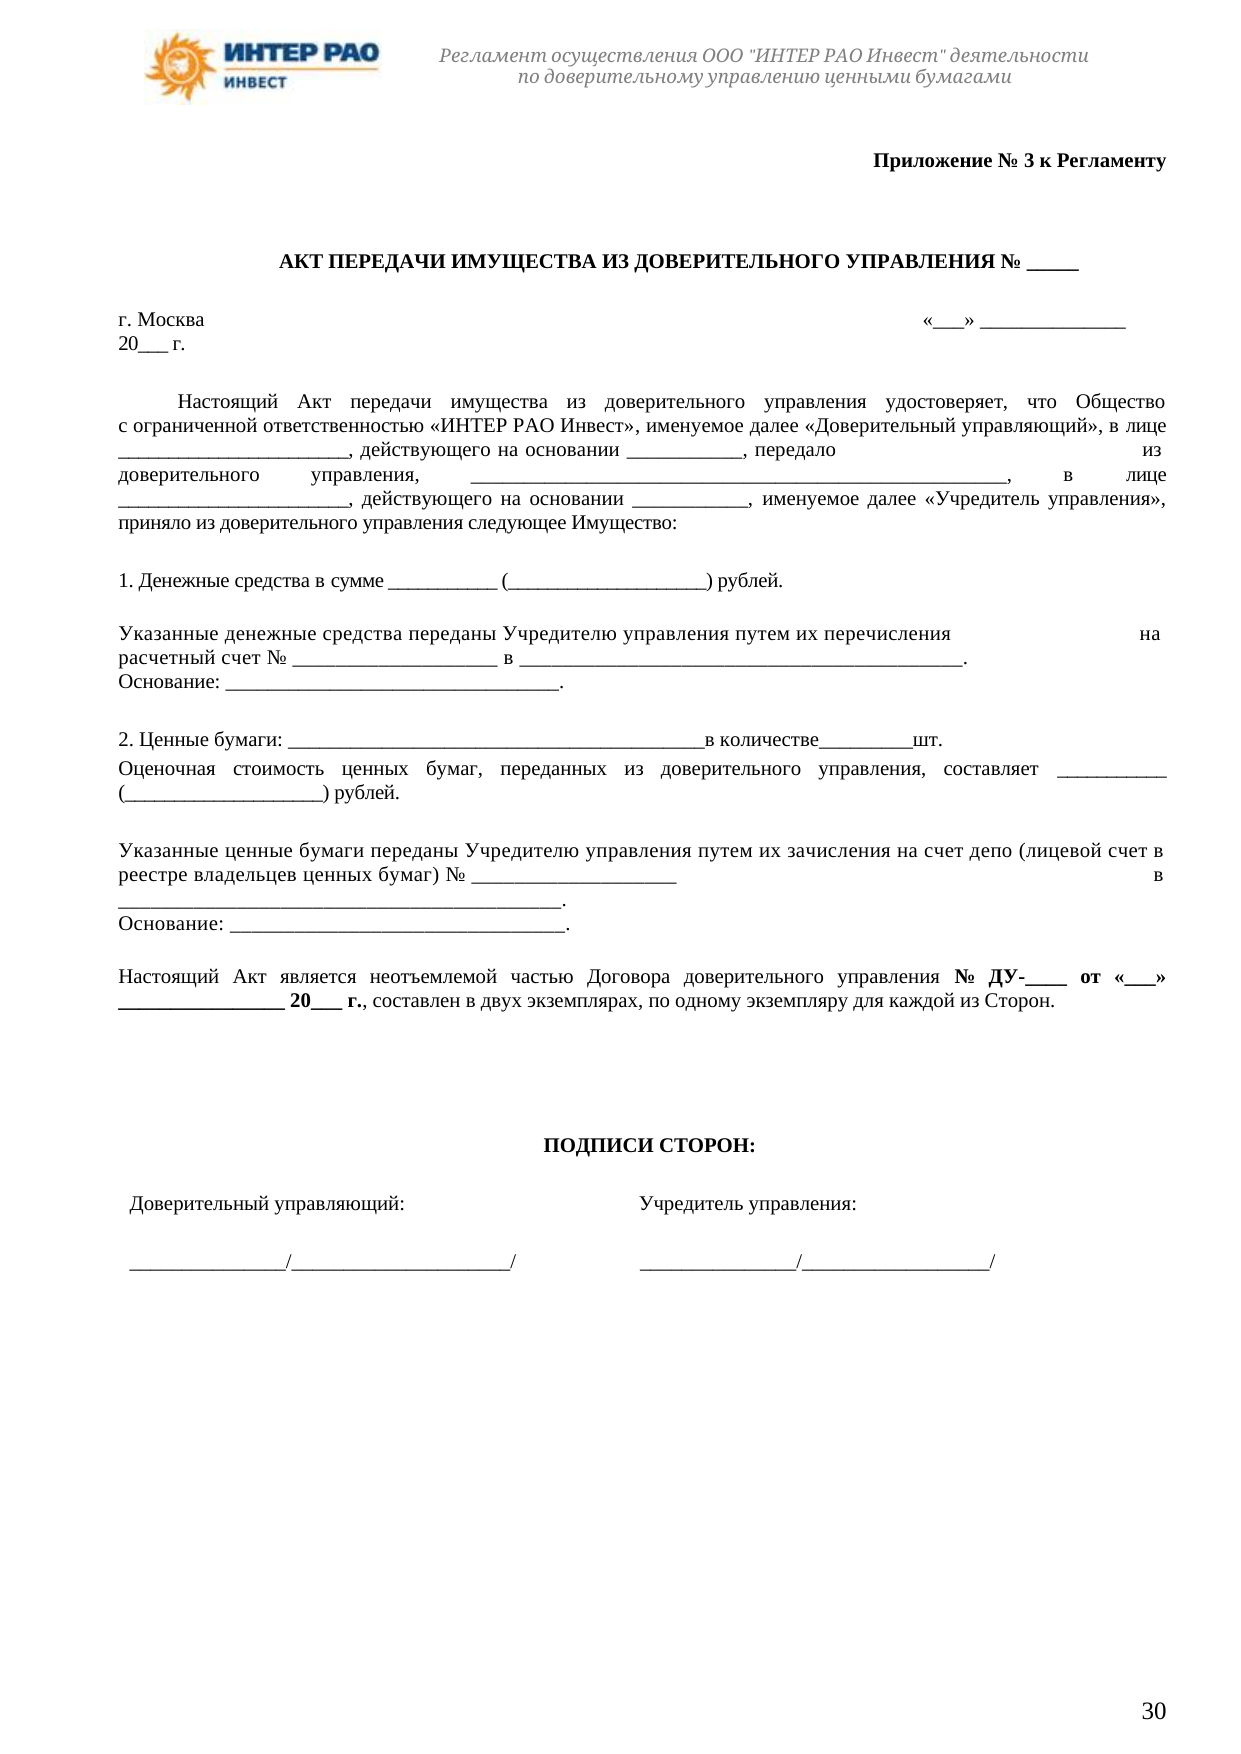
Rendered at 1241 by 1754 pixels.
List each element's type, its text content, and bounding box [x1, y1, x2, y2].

text 2. Ценные бумаги: ________________________________________в количестве_________шт. [118, 727, 1166, 751]
text г. Москва «___» ______________ 20___ г. [118, 307, 1166, 355]
text Оценочная стоимость ценных бумаг, переданных из доверительного управления, составляет ___________ (____________________) рублей. [118, 756, 1166, 804]
picture [144, 29, 382, 105]
text Приложение № 3 к Регламенту [118, 148, 1166, 172]
table_cell _______________/_____________________/ [118, 1220, 628, 1278]
table_cell _______________/__________________/ [629, 1220, 1137, 1278]
text Указанные денежные средства переданы Учредителю управления путем их перечисления на расчетный счет № ___________________ в _________________________________________. [118, 621, 1166, 669]
text ПОДПИСИ СТОРОН: [118, 1133, 1166, 1157]
text Настоящий Акт передачи имущества из доверительного управления удостоверяет, что Общество с ограниченной ответственностью «ИНТЕР РАО Инвест», именуемое далее «Доверительный управляющий», в лице _______________________, действующего на основании ___________, передало из доверительного управления, ___________________________________________________, в лице _______________________, действующего на основании ___________, именуемое далее «Учредитель управления», приняло из доверительного управления следующее Имущество: [118, 389, 1166, 534]
text Настоящий Акт является неотъемлемой частью Договора доверительного управления № ДУ-____ от «___» ________________ 20___ г., составлен в двух экземплярах, по одному экземпляру для каждой из Сторон. [118, 964, 1166, 1012]
text Указанные ценные бумаги переданы Учредителю управления путем их зачисления на счет депо (лицевой счет в реестре владельцев ценных бумаг) № ___________________ в _________________________________________. [118, 838, 1166, 911]
text 1. Денежные средства в сумме ___________ (____________________) рублей. [118, 568, 1166, 592]
text Основание: ________________________________. [118, 669, 1166, 693]
text Основание: _______________________________. [118, 911, 1166, 934]
table_header Учредитель управления: [627, 1191, 1137, 1220]
text АКТ ПЕРЕДАЧИ ИМУЩЕСТВА ИЗ ДОВЕРИТЕЛЬНОГО УПРАВЛЕНИЯ № _____ [118, 249, 1166, 273]
table_header Доверительный управляющий: [118, 1191, 627, 1220]
